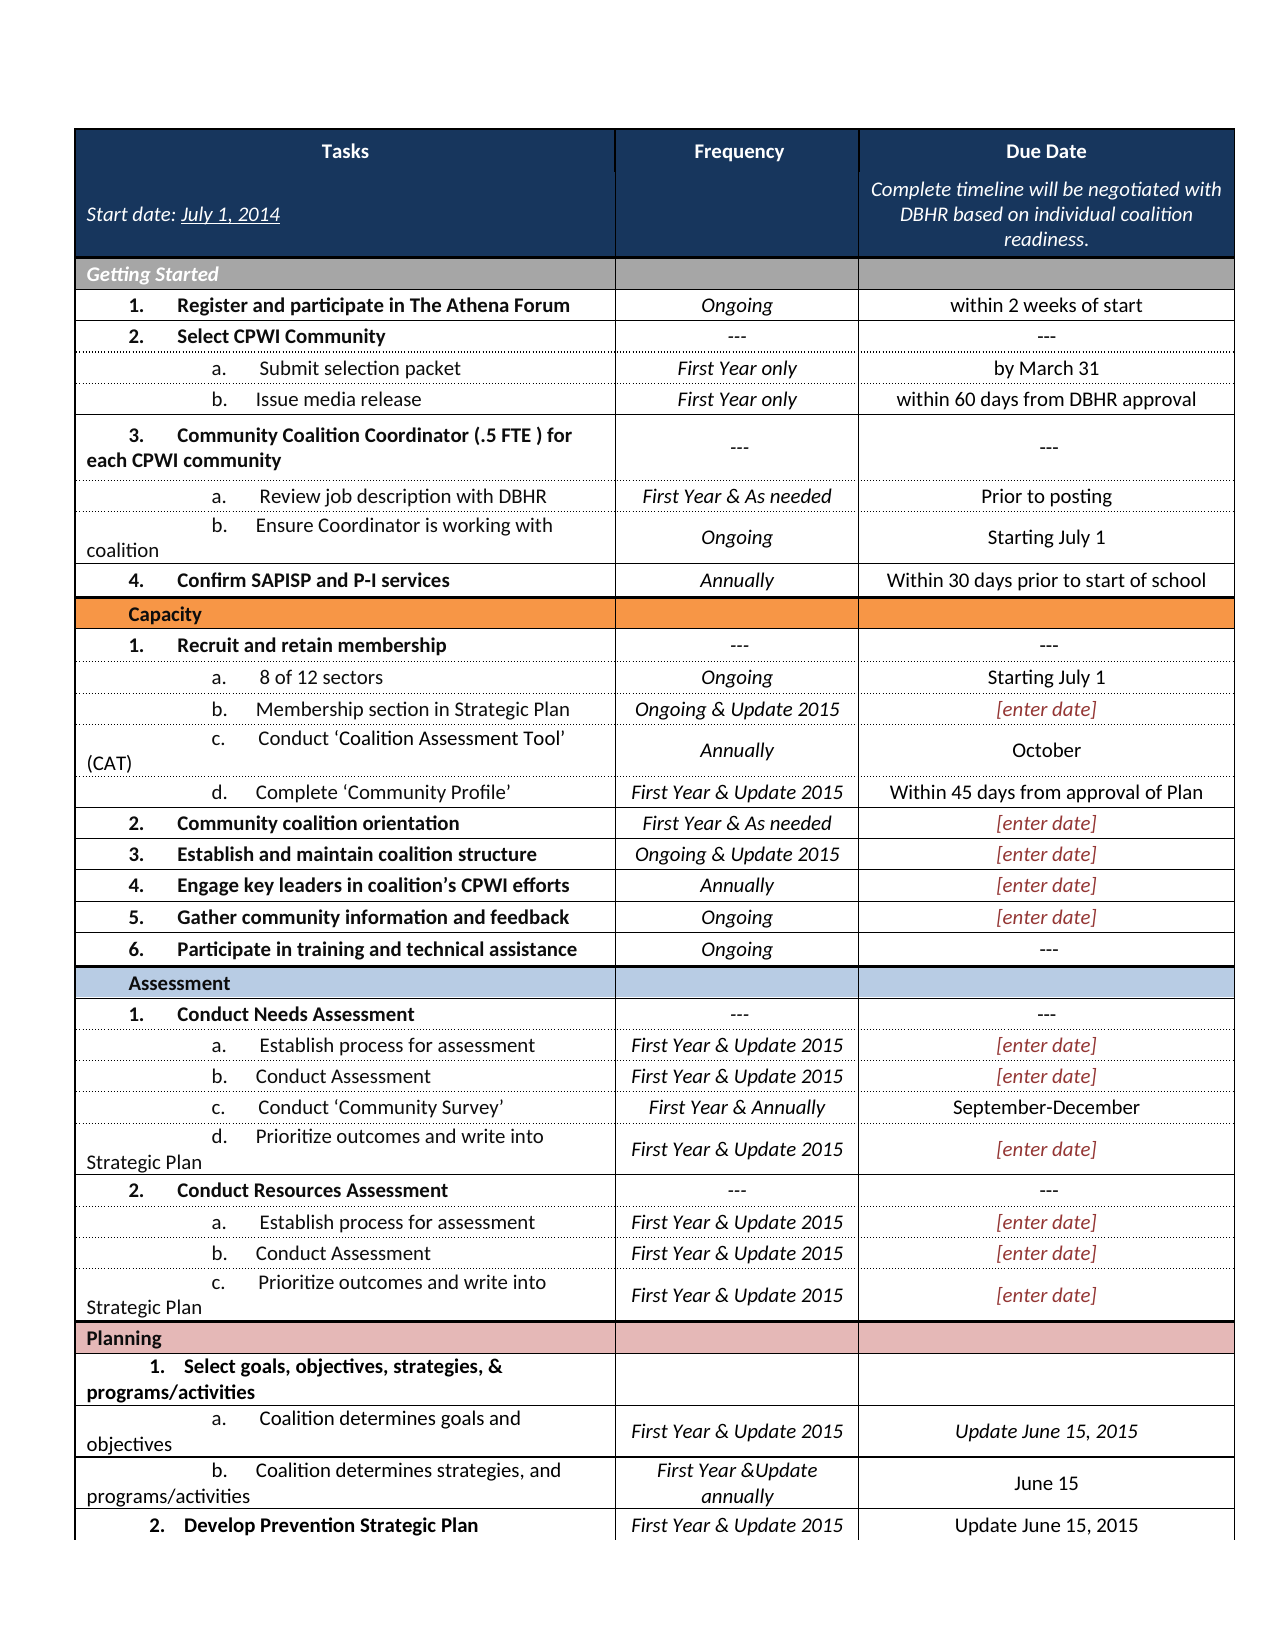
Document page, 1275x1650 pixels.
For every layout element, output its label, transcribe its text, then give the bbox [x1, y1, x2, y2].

table_cell Assessment [76, 968, 615, 997]
table_cell First Year & As needed [616, 480, 858, 511]
table_cell --- [616, 999, 858, 1029]
table_cell b. Ensure Coordinator is working with coalition [76, 511, 615, 563]
table_cell [enter date] [859, 1237, 1234, 1268]
table_cell 6. Participate in training and technical assistance [76, 933, 615, 964]
table_cell b. Conduct Assessment [76, 1060, 615, 1091]
table_cell --- [859, 1175, 1234, 1206]
table_cell 1. Conduct Needs Assessment [76, 999, 615, 1029]
table_cell 2. Conduct Resources Assessment [76, 1175, 615, 1206]
table_cell --- [616, 321, 858, 351]
table_cell --- [859, 629, 1234, 661]
table_cell First Year & Update 2015 [616, 1509, 858, 1539]
table_cell 2. Develop Prevention Strategic Plan [76, 1509, 615, 1539]
table_cell [859, 968, 1234, 997]
table_cell Annually [616, 724, 858, 776]
table_cell Planning [76, 1323, 615, 1353]
table_cell a. Coalition determines goals and objectives [76, 1406, 615, 1456]
table_cell [enter date] [859, 808, 1234, 838]
table_cell 2. Community coalition orientation [76, 808, 615, 838]
table_cell b. Conduct Assessment [76, 1237, 615, 1268]
table_cell b. Coalition determines strategies, and programs/activities [76, 1458, 615, 1508]
table_cell First Year & As needed [616, 808, 858, 838]
table_cell a. Submit selection packet [76, 351, 615, 383]
table_cell [859, 599, 1234, 628]
table_cell June 15 [859, 1458, 1234, 1508]
table_cell --- [616, 629, 858, 661]
table_cell [616, 1354, 858, 1404]
table_cell First Year & Update 2015 [616, 1206, 858, 1237]
table_header Due Date [860, 130, 1234, 172]
table_cell a. Establish process for assessment [76, 1206, 615, 1237]
table_cell 4. Engage key leaders in coalition’s CPWI efforts [76, 870, 615, 901]
table_cell d. Prioritize outcomes and write into Strategic Plan [76, 1123, 615, 1174]
table_cell Ongoing [616, 933, 858, 964]
table_cell [616, 1323, 858, 1353]
table_cell [enter date] [859, 1206, 1234, 1237]
table_cell First Year & Update 2015 [616, 1406, 858, 1456]
table_cell Start date: July 1, 2014 [76, 172, 615, 256]
table_cell Ongoing & Update 2015 [616, 693, 858, 724]
table_cell c. Conduct ‘Coalition Assessment Tool’ (CAT) [76, 724, 615, 776]
table_cell First Year & Update 2015 [616, 1237, 858, 1268]
table_cell First Year & Update 2015 [616, 1060, 858, 1091]
table_cell [859, 1354, 1234, 1404]
table_cell --- [616, 415, 858, 479]
table_cell First Year & Update 2015 [616, 1029, 858, 1060]
table_cell Ongoing [616, 511, 858, 563]
table_cell --- [859, 321, 1234, 351]
table_cell a. 8 of 12 sectors [76, 661, 615, 692]
table_cell 1. Recruit and retain membership [76, 629, 615, 661]
table_cell within 2 weeks of start [859, 290, 1234, 320]
table_cell [enter date] [859, 1123, 1234, 1174]
table_cell Capacity [76, 599, 615, 628]
table_cell --- [616, 1175, 858, 1206]
table_cell within 60 days from DBHR approval [859, 383, 1234, 414]
table_cell Getting Started [76, 259, 615, 289]
table_cell Update June 15, 2015 [859, 1406, 1234, 1456]
table_cell Ongoing [616, 290, 858, 320]
table_cell c. Prioritize outcomes and write into Strategic Plan [76, 1268, 615, 1320]
table_cell Starting July 1 [859, 661, 1234, 692]
table_cell First Year only [616, 351, 858, 383]
table_cell First Year & Update 2015 [616, 776, 858, 807]
table_cell 5. Gather community information and feedback [76, 902, 615, 932]
table_cell b. Membership section in Strategic Plan [76, 693, 615, 724]
table_cell a. Review job description with DBHR [76, 480, 615, 511]
table_cell Complete timeline will be negotiated with DBHR based on individual coalition readiness. [859, 172, 1234, 256]
table_cell Annually [616, 870, 858, 901]
table_cell Ongoing & Update 2015 [616, 839, 858, 869]
table_cell c. Conduct ‘Community Survey’ [76, 1091, 615, 1122]
table_cell Starting July 1 [859, 511, 1234, 563]
table_cell First Year & Annually [616, 1091, 858, 1122]
table_cell [enter date] [859, 693, 1234, 724]
table_cell 2. Select CPWI Community [76, 321, 615, 351]
table_cell First Year & Update 2015 [616, 1268, 858, 1320]
table_cell --- [859, 933, 1234, 964]
table_cell [enter date] [859, 1060, 1234, 1091]
table_cell October [859, 724, 1234, 776]
table_cell 3. Establish and maintain coalition structure [76, 839, 615, 869]
table_cell 1. Register and participate in The Athena Forum [76, 290, 615, 320]
table_cell First Year &Update annually [616, 1458, 858, 1508]
table_cell [859, 1323, 1234, 1353]
table_cell September-December [859, 1091, 1234, 1122]
table_cell First Year & Update 2015 [616, 1123, 858, 1174]
table_cell a. Establish process for assessment [76, 1029, 615, 1060]
table_cell --- [859, 415, 1234, 479]
table_cell First Year only [616, 383, 858, 414]
table_cell [enter date] [859, 870, 1234, 901]
table_cell [enter date] [859, 902, 1234, 932]
table_cell Annually [616, 564, 858, 596]
table_cell Update June 15, 2015 [859, 1509, 1234, 1539]
table_cell [enter date] [859, 839, 1234, 869]
table_cell [enter date] [859, 1029, 1234, 1060]
table_cell [616, 172, 858, 256]
table_cell Prior to posting [859, 480, 1234, 511]
table_cell Within 45 days from approval of Plan [859, 776, 1234, 807]
table_cell 3. Community Coalition Coordinator (.5 FTE ) for each CPWI community [76, 415, 615, 479]
table_cell [616, 968, 858, 997]
table_cell --- [859, 999, 1234, 1029]
table_cell Within 30 days prior to start of school [859, 564, 1234, 596]
table_cell Ongoing [616, 661, 858, 692]
table_cell Ongoing [616, 902, 858, 932]
table_cell 1. Select goals, objectives, strategies, & programs/activities [76, 1354, 615, 1404]
table_cell [616, 259, 858, 289]
table_cell b. Issue media release [76, 383, 615, 414]
table_cell [enter date] [859, 1268, 1234, 1320]
table_header Frequency [616, 130, 858, 172]
table_cell [859, 259, 1234, 289]
table_header Tasks [76, 130, 614, 172]
table_cell 4. Confirm SAPISP and P-I services [76, 564, 615, 596]
table_cell [616, 599, 858, 628]
table_cell by March 31 [859, 351, 1234, 383]
table_cell d. Complete ‘Community Profile’ [76, 776, 615, 807]
